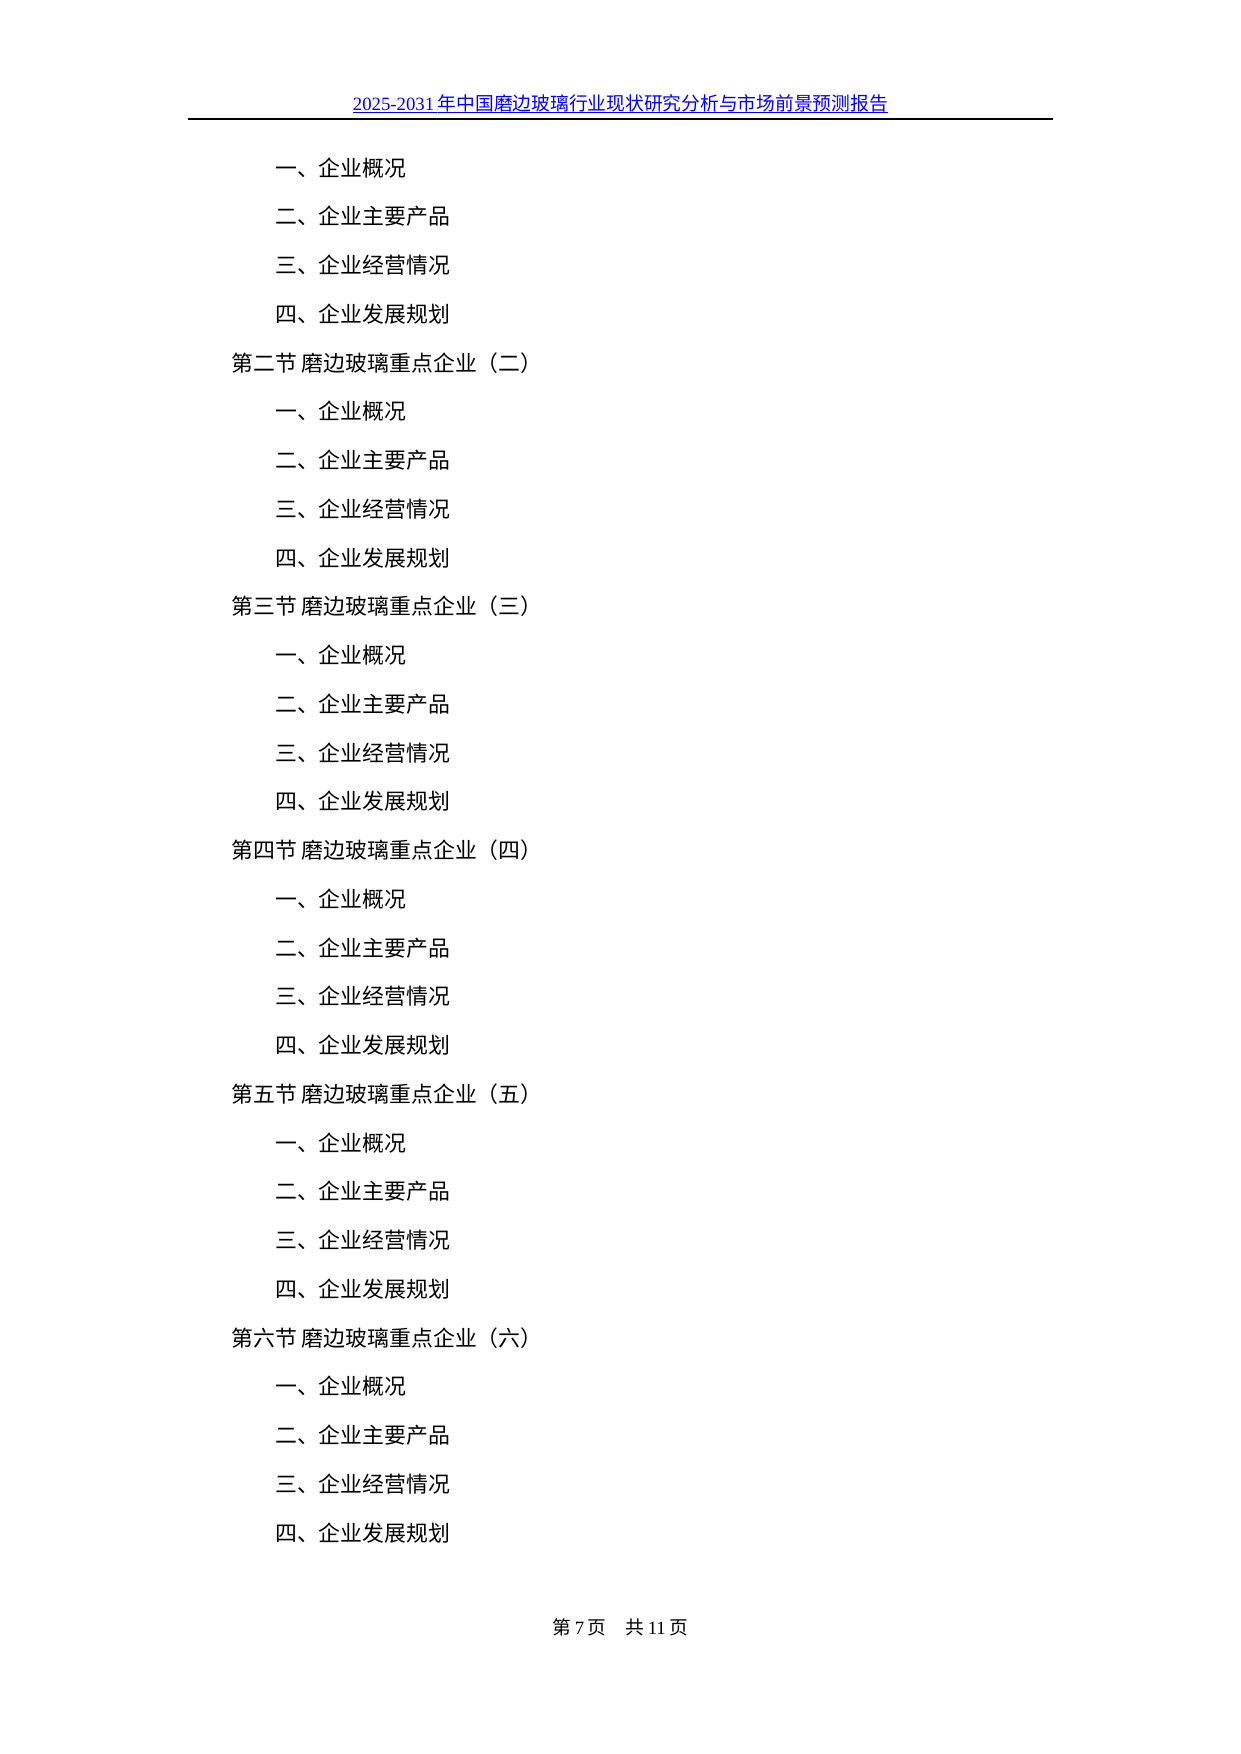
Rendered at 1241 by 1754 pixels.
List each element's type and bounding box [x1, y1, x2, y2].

text [187, 150, 1053, 1548]
